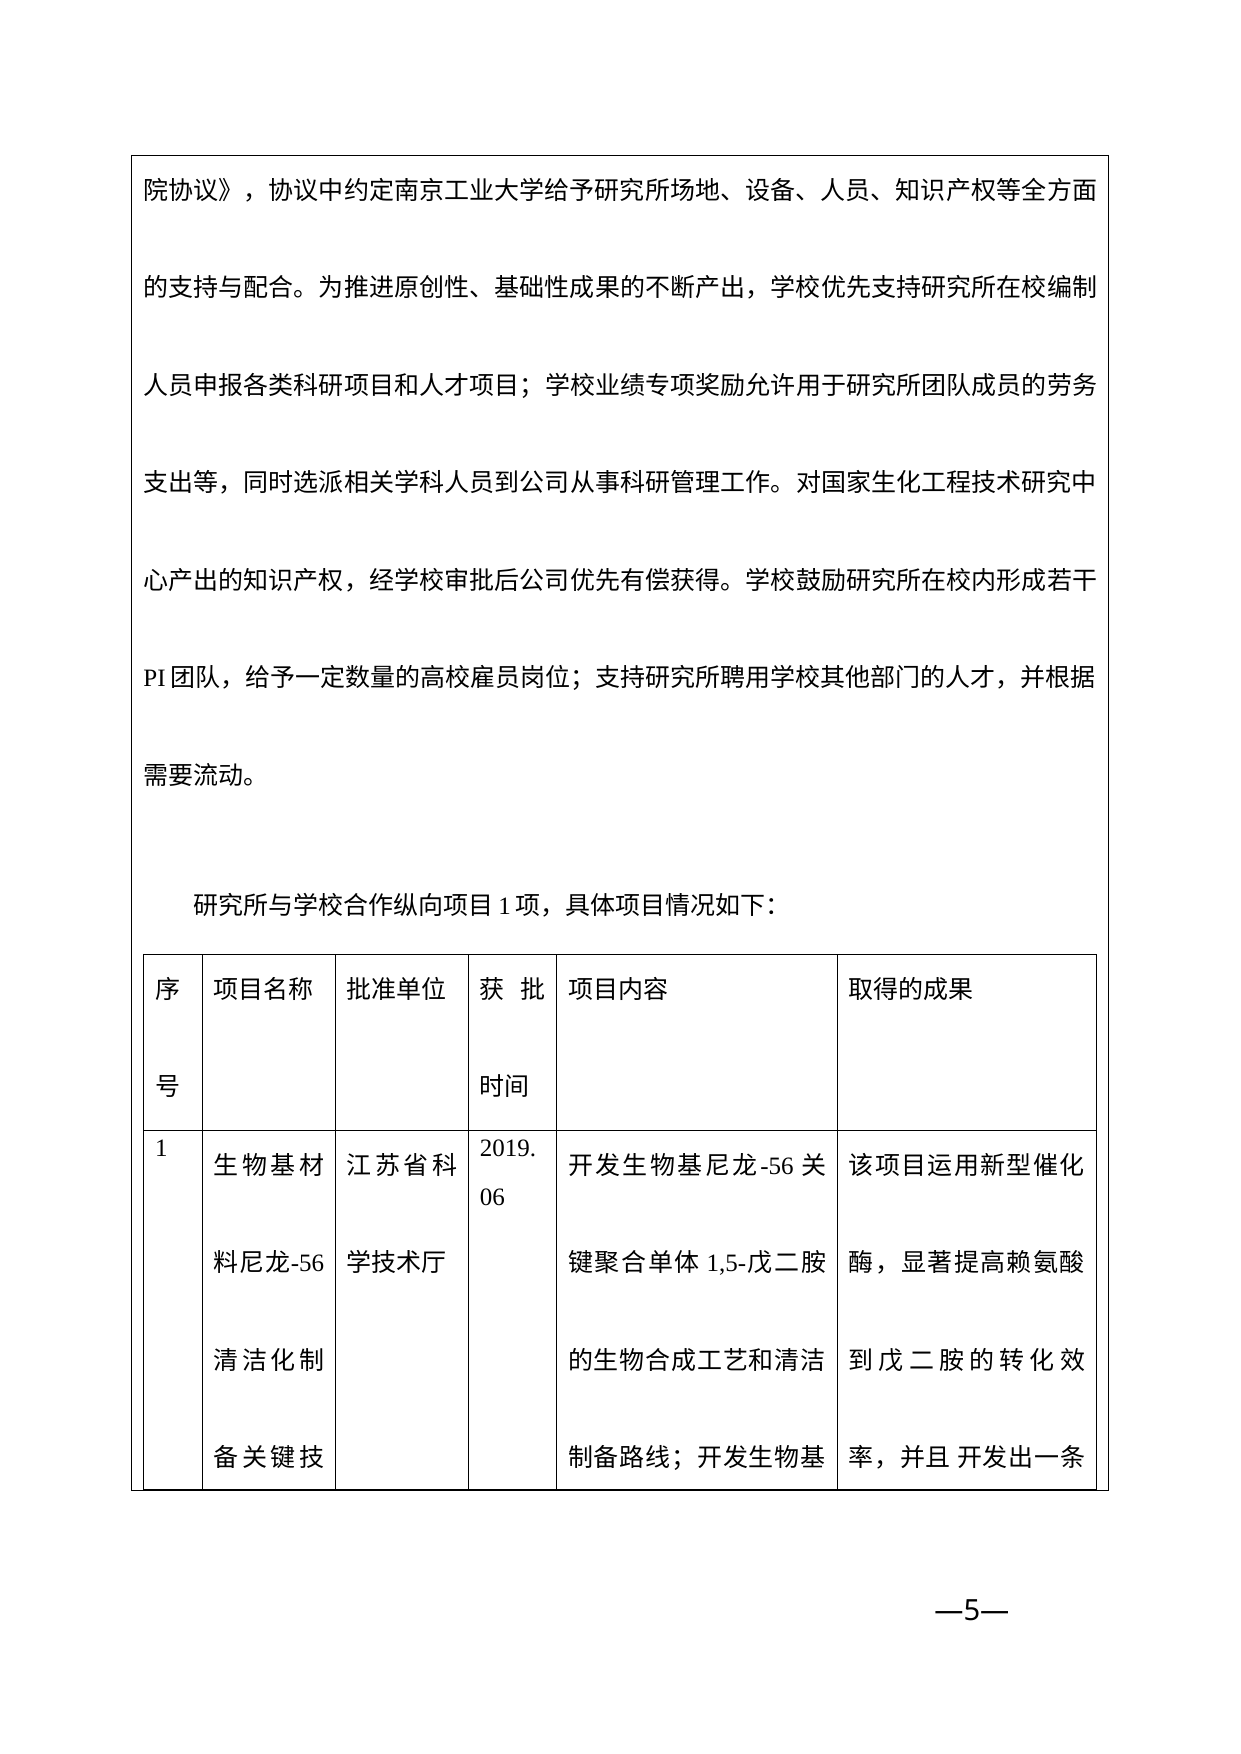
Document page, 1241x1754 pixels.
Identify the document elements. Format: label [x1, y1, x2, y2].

table_cell [132, 156, 1108, 1489]
